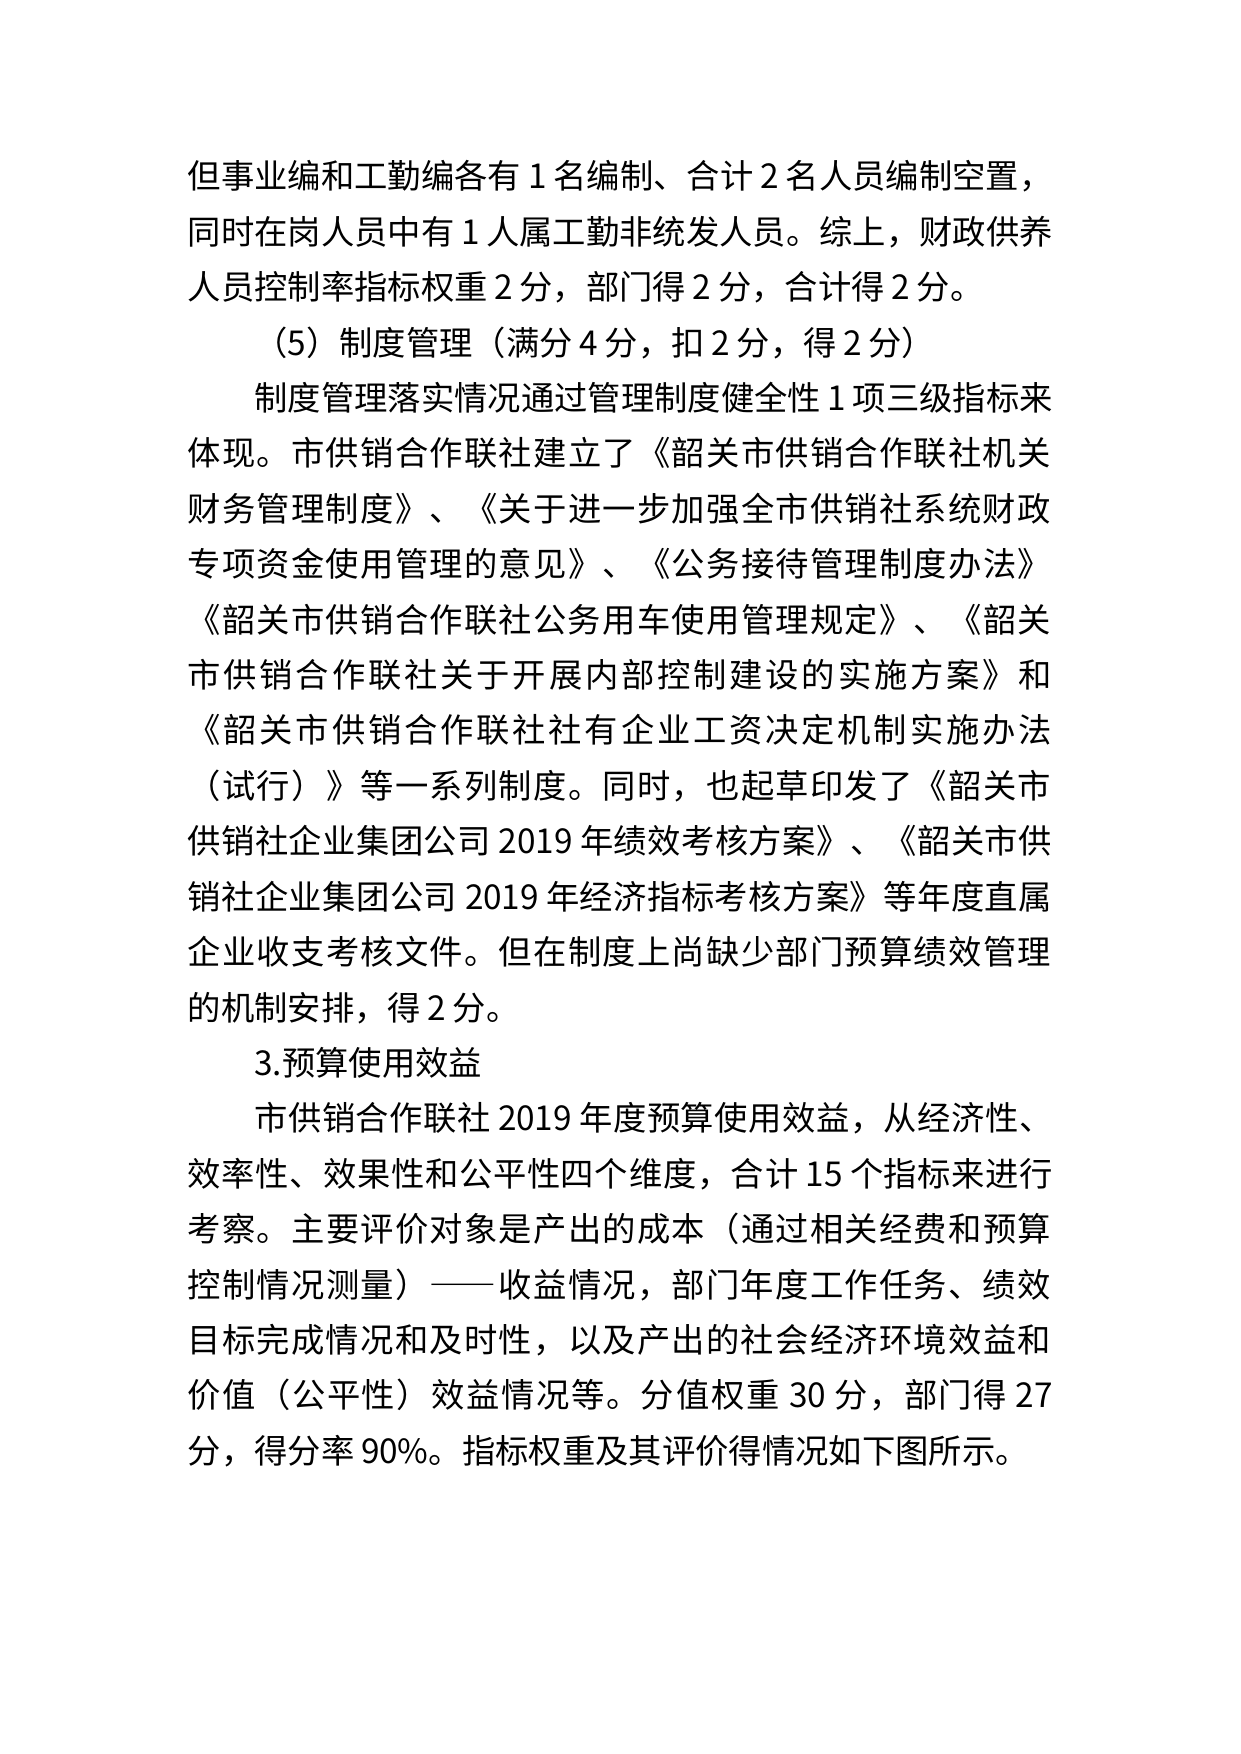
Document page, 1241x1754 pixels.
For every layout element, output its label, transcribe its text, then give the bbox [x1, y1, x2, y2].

text 制度管理落实情况通过管理制度健全性1项三级指标来体现。市供销合作联社建立了《韶关市供销合作联社机关财务管理制度》、《关于进一步加强全市供销社系统财政专项资金使用管理的意见》、《公务接待管理制度办法》、《韶关市供销合作联社公务用车使用管理规定》、《韶关市供销合作联社关于开展内部控制建设的实施方案》和《韶关市供销合作联社社有企业工资决定机制实施办法（试行）》等一系列制度。同时，也起草印发了《韶关市供销社企业集团公司2019年绩效考核方案》、《韶关市供销社企业集团公司2019年经济指标考核方案》等年度直属企业收支考核文件。但在制度上尚缺少部门预算绩效管理的机制安排，得2分。 [187, 372, 1053, 1029]
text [187, 150, 1053, 309]
text 市供销合作联社2019年度预算使用效益，从经济性、效率性、效果性和公平性四个维度，合计15个指标来进行考察。主要评价对象是产出的成本（通过相关经费和预算控制情况测量）——收益情况，部门年度工作任务、绩效目标完成情况和及时性，以及产出的社会经济环境效益和价值（公平性）效益情况等。分值权重30分，部门得27分，得分率90%。指标权重及其评价得情况如下图所示。 [187, 1092, 1053, 1473]
subtitle 3.预算使用效益 [187, 1037, 1053, 1085]
subtitle （5）制度管理（满分4分，扣2分，得2分） [187, 316, 1053, 364]
